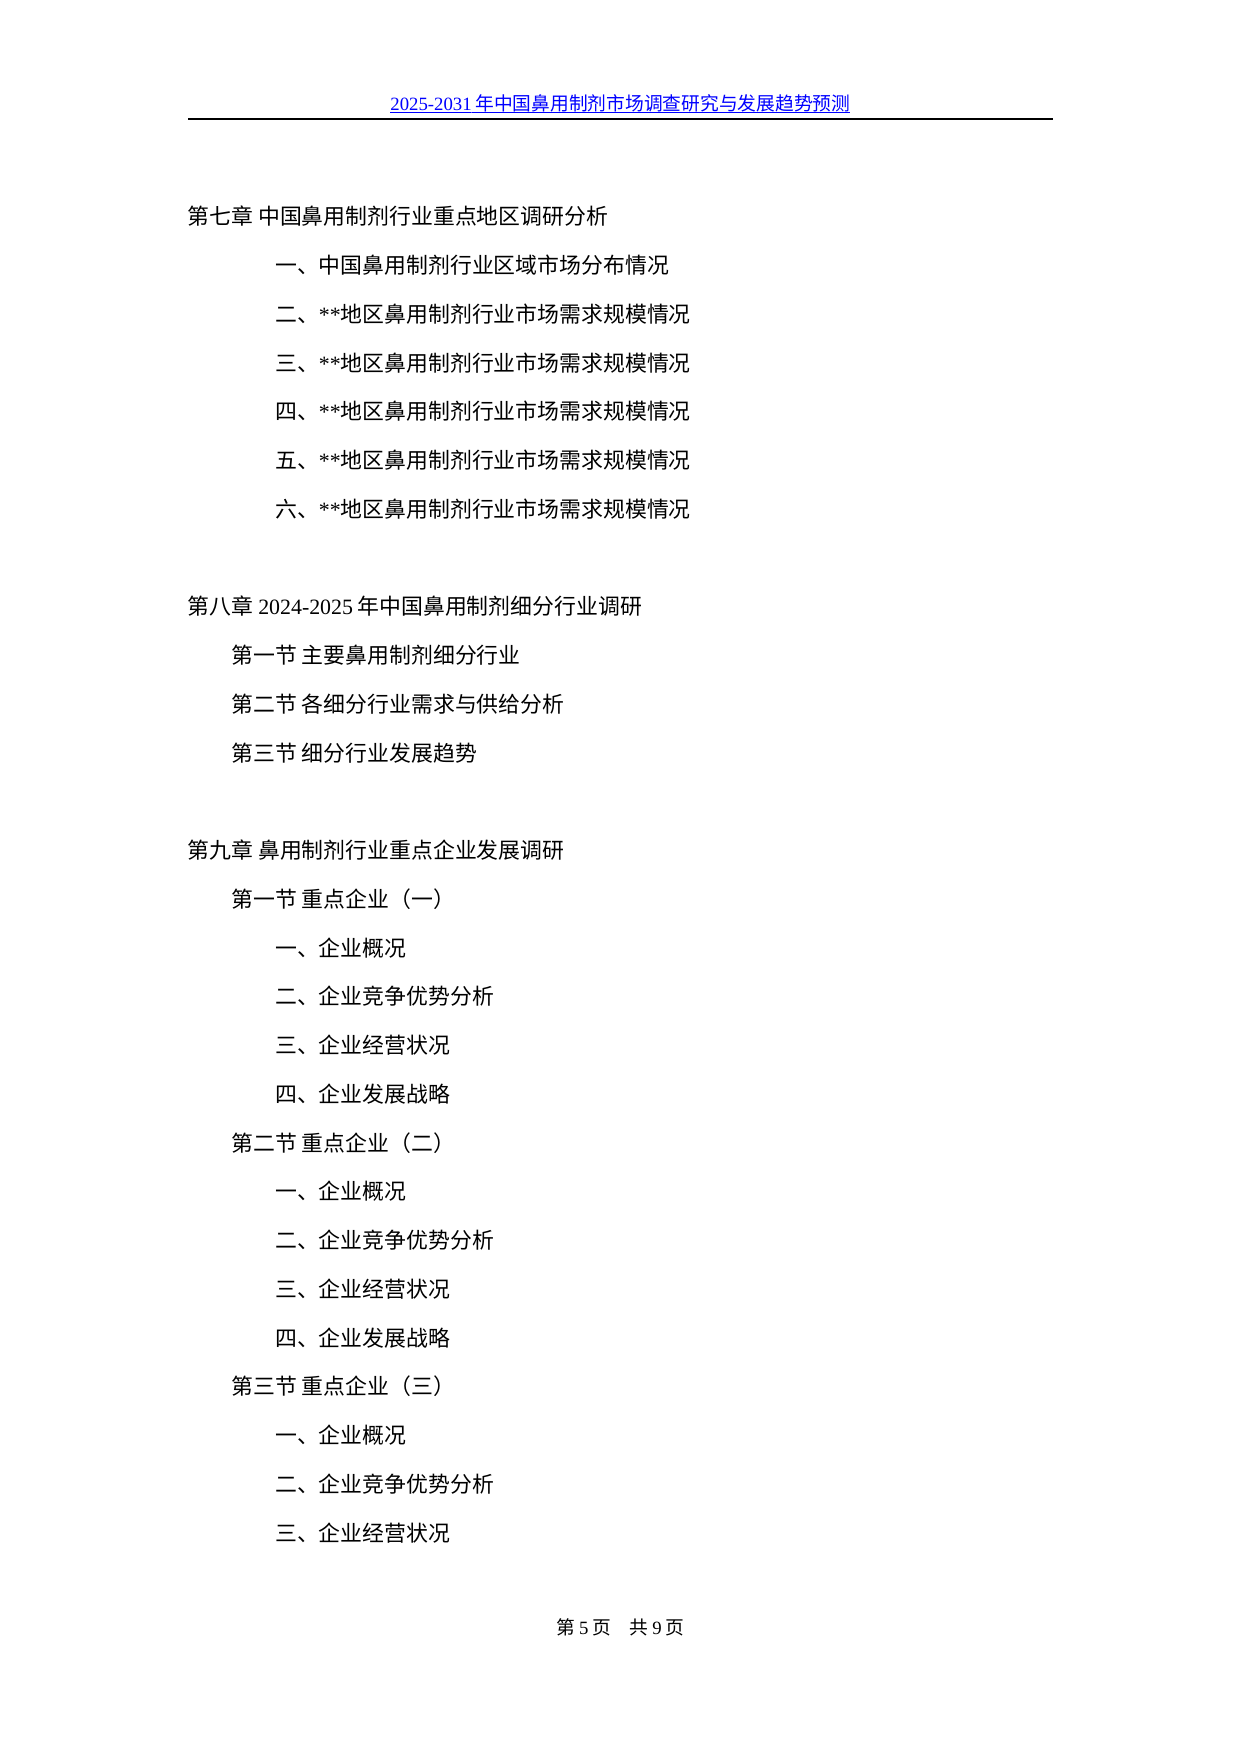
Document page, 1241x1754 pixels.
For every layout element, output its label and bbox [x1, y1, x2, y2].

text [187, 150, 1053, 1548]
